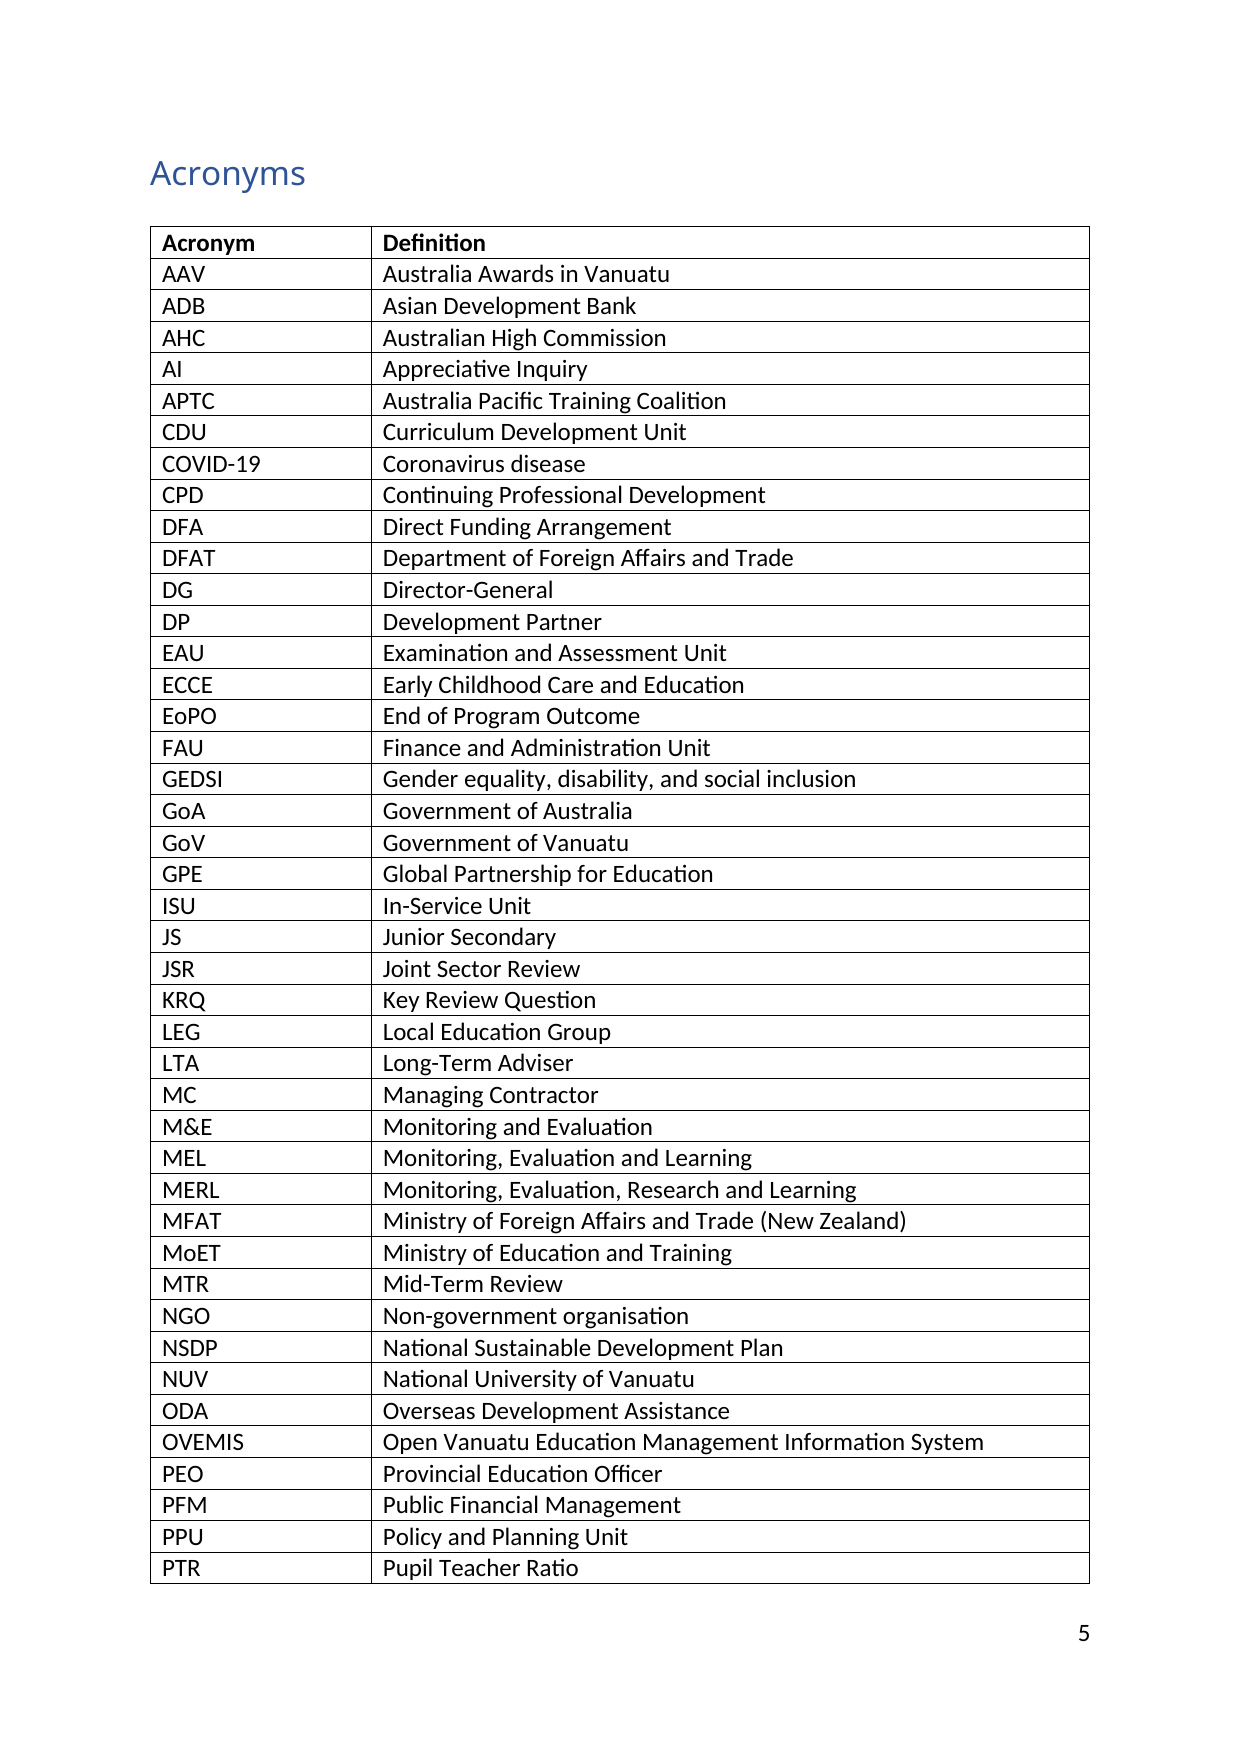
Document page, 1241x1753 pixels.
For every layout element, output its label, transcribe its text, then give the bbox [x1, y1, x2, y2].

table_cell In-Service Unit [372, 890, 1089, 920]
table_cell KRQ [151, 985, 371, 1015]
table_cell AI [151, 353, 371, 384]
table_cell Long-Term Adviser [372, 1048, 1089, 1078]
table_cell GEDSI [151, 764, 371, 794]
table_cell Continuing Professional Development [372, 480, 1089, 510]
table_cell APTC [151, 385, 371, 415]
table_cell Curriculum Development Unit [372, 416, 1089, 447]
table_cell LTA [151, 1048, 371, 1078]
table_cell COVID-19 [151, 448, 371, 478]
table_cell Early Childhood Care and Education [372, 669, 1089, 699]
table_cell Managing Contractor [372, 1079, 1089, 1110]
table_cell MFAT [151, 1205, 371, 1236]
table_cell MoET [151, 1237, 371, 1267]
table_cell Director-General [372, 574, 1089, 605]
table_cell ODA [151, 1395, 371, 1425]
table_cell Asian Development Bank [372, 290, 1089, 321]
table_cell Ministry of Education and Training [372, 1237, 1089, 1267]
table_cell NGO [151, 1300, 371, 1331]
table_cell Australian High Commission [372, 322, 1089, 352]
table_cell Provincial Education Officer [372, 1458, 1089, 1488]
table_cell Development Partner [372, 606, 1089, 636]
table_cell DFAT [151, 543, 371, 573]
table_cell Appreciative Inquiry [372, 353, 1089, 384]
table_cell GoV [151, 827, 371, 857]
table_cell GPE [151, 858, 371, 889]
table_cell Australia Pacific Training Coalition [372, 385, 1089, 415]
table_cell Mid-Term Review [372, 1269, 1089, 1299]
subtitle Acronyms [150, 150, 1090, 195]
table_cell DP [151, 606, 371, 636]
table_cell MC [151, 1079, 371, 1110]
table_cell Non-government organisation [372, 1300, 1089, 1331]
table_cell Monitoring and Evaluation [372, 1111, 1089, 1141]
table_cell CDU [151, 416, 371, 447]
table_cell NSDP [151, 1332, 371, 1362]
table_cell Global Partnership for Education [372, 858, 1089, 889]
table_cell CPD [151, 480, 371, 510]
table_cell OVEMIS [151, 1426, 371, 1457]
table_cell AHC [151, 322, 371, 352]
table_cell PEO [151, 1458, 371, 1488]
table_cell Government of Australia [372, 795, 1089, 826]
table_header Definition [372, 227, 1089, 257]
table_cell GoA [151, 795, 371, 826]
table_cell PFM [151, 1490, 371, 1520]
table_cell DFA [151, 511, 371, 542]
table_cell EAU [151, 637, 371, 668]
table_cell Open Vanuatu Education Management Information System [372, 1426, 1089, 1457]
table_cell PPU [151, 1521, 371, 1552]
table_cell DG [151, 574, 371, 605]
table_cell End of Program Outcome [372, 700, 1089, 731]
table_cell Gender equality, disability, and social inclusion [372, 764, 1089, 794]
table_cell Pupil Teacher Ratio [372, 1553, 1089, 1583]
table_cell Policy and Planning Unit [372, 1521, 1089, 1552]
table_cell Australia Awards in Vanuatu [372, 259, 1089, 289]
table_cell Junior Secondary [372, 921, 1089, 952]
table_cell MERL [151, 1174, 371, 1204]
table_cell PTR [151, 1553, 371, 1583]
table_cell MTR [151, 1269, 371, 1299]
table_cell Coronavirus disease [372, 448, 1089, 478]
table_cell Direct Funding Arrangement [372, 511, 1089, 542]
table_cell NUV [151, 1363, 371, 1394]
table_cell JSR [151, 953, 371, 983]
table_cell ADB [151, 290, 371, 321]
table_cell ECCE [151, 669, 371, 699]
table_cell MEL [151, 1142, 371, 1173]
table_cell Monitoring, Evaluation and Learning [372, 1142, 1089, 1173]
table_cell M&E [151, 1111, 371, 1141]
table_cell Key Review Question [372, 985, 1089, 1015]
table_cell Local Education Group [372, 1016, 1089, 1047]
table_cell Department of Foreign Affairs and Trade [372, 543, 1089, 573]
table_cell Ministry of Foreign Affairs and Trade (New Zealand) [372, 1205, 1089, 1236]
table_cell Government of Vanuatu [372, 827, 1089, 857]
table_cell ISU [151, 890, 371, 920]
table_cell Joint Sector Review [372, 953, 1089, 983]
table_cell Finance and Administration Unit [372, 732, 1089, 762]
table_cell Examination and Assessment Unit [372, 637, 1089, 668]
table_cell JS [151, 921, 371, 952]
table_cell Overseas Development Assistance [372, 1395, 1089, 1425]
table_cell Public Financial Management [372, 1490, 1089, 1520]
table_cell AAV [151, 259, 371, 289]
table_cell EoPO [151, 700, 371, 731]
table_cell National University of Vanuatu [372, 1363, 1089, 1394]
table_cell National Sustainable Development Plan [372, 1332, 1089, 1362]
table_cell FAU [151, 732, 371, 762]
table_cell LEG [151, 1016, 371, 1047]
table_cell Monitoring, Evaluation, Research and Learning [372, 1174, 1089, 1204]
table_header Acronym [151, 227, 371, 257]
